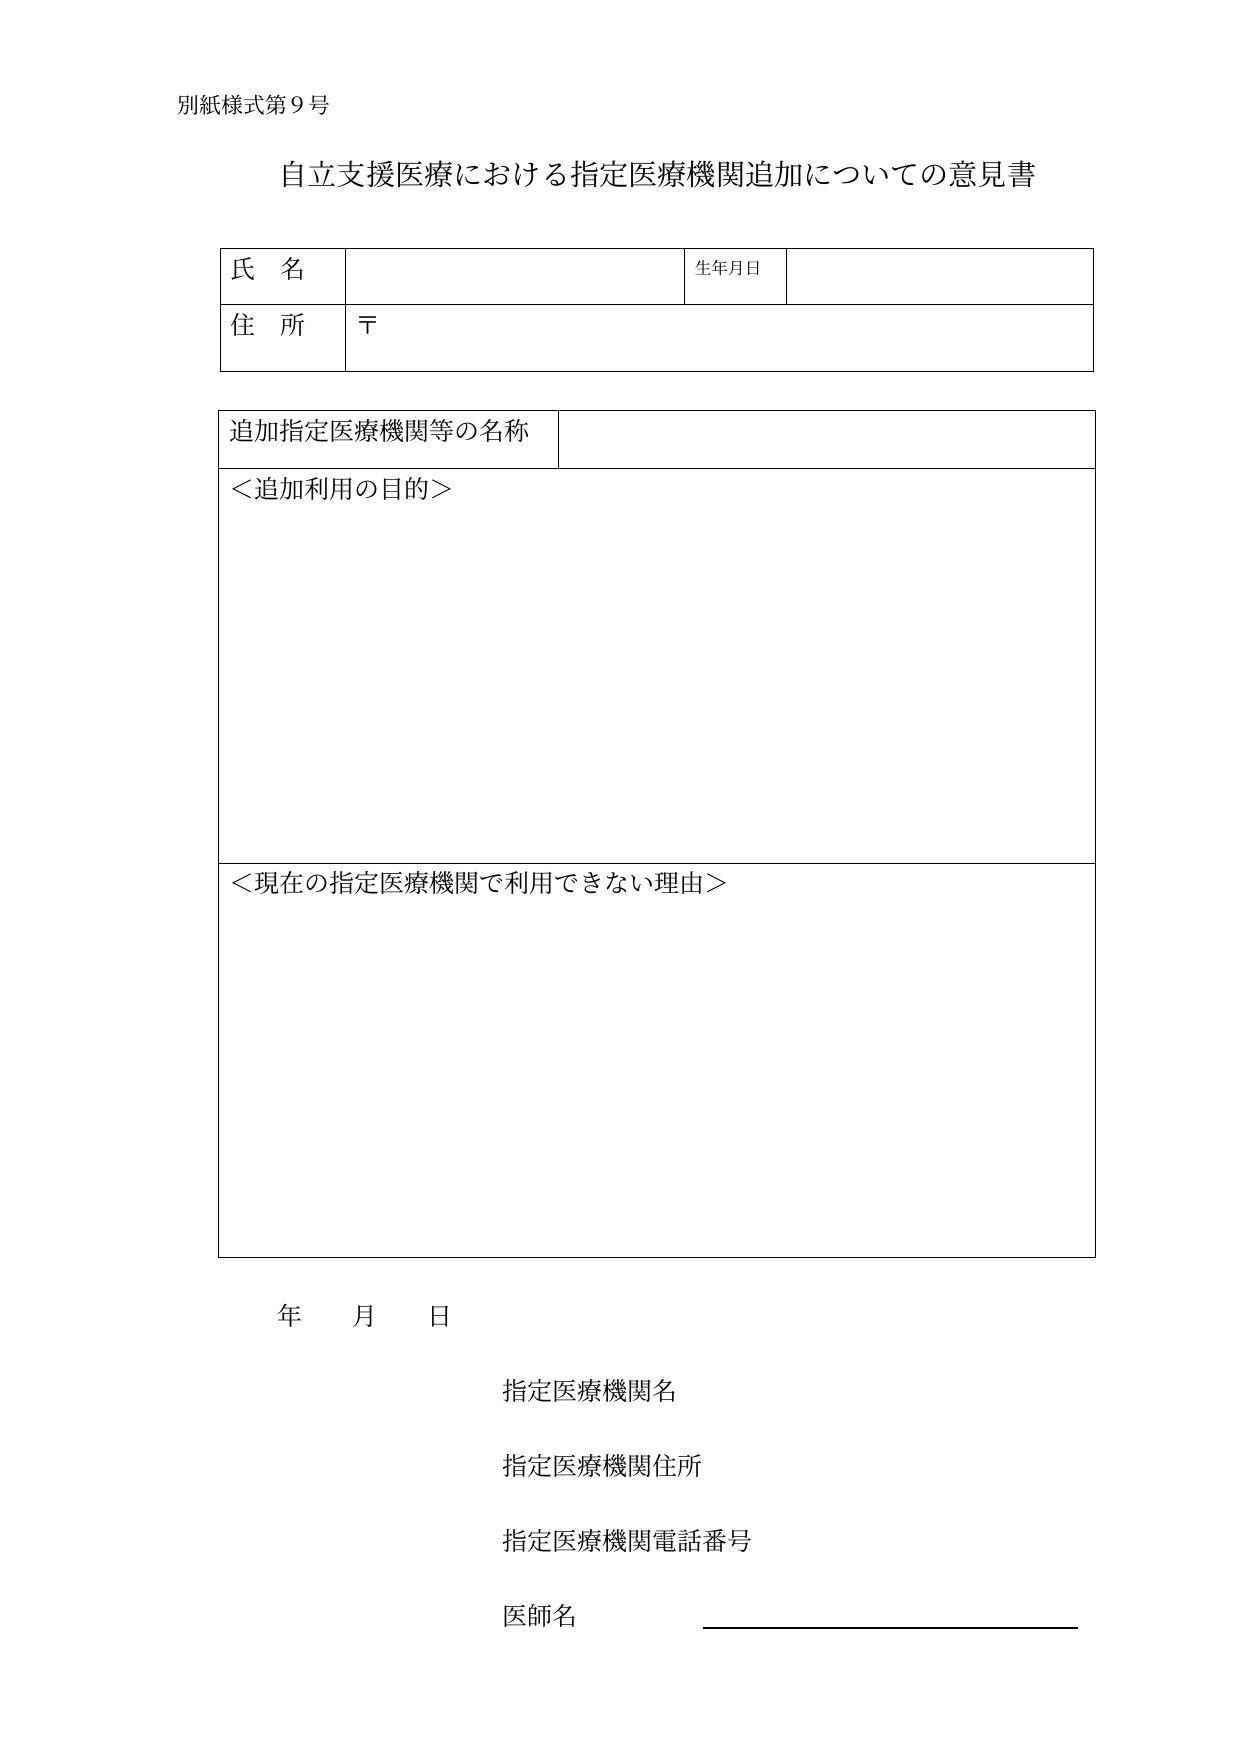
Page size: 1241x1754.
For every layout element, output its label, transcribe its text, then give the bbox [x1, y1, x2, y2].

text 指定医療機関電話番号 [177, 1521, 1137, 1558]
text 年 月 日 [177, 1296, 1137, 1333]
text 自立支援医療における指定医療機関追加についての意見書 [177, 135, 1137, 210]
text 医師名 [177, 1596, 1137, 1633]
table_header 追加指定医療機関等の名称 [219, 411, 558, 467]
table_header 氏 名 [221, 249, 345, 304]
table_cell 住 所 [221, 305, 345, 371]
table_header [787, 249, 1093, 304]
table_cell 〒 [346, 305, 1093, 371]
table_cell ＜現在の指定医療機関で利用できない理由＞ [219, 864, 1095, 1257]
text 指定医療機関住所 [177, 1446, 1137, 1483]
table_cell ＜追加利用の目的＞ [219, 469, 1095, 862]
text 指定医療機関名 [177, 1371, 1137, 1408]
table_header [559, 411, 1095, 467]
table_header [346, 249, 684, 304]
table_header 生年月日 [685, 249, 786, 304]
